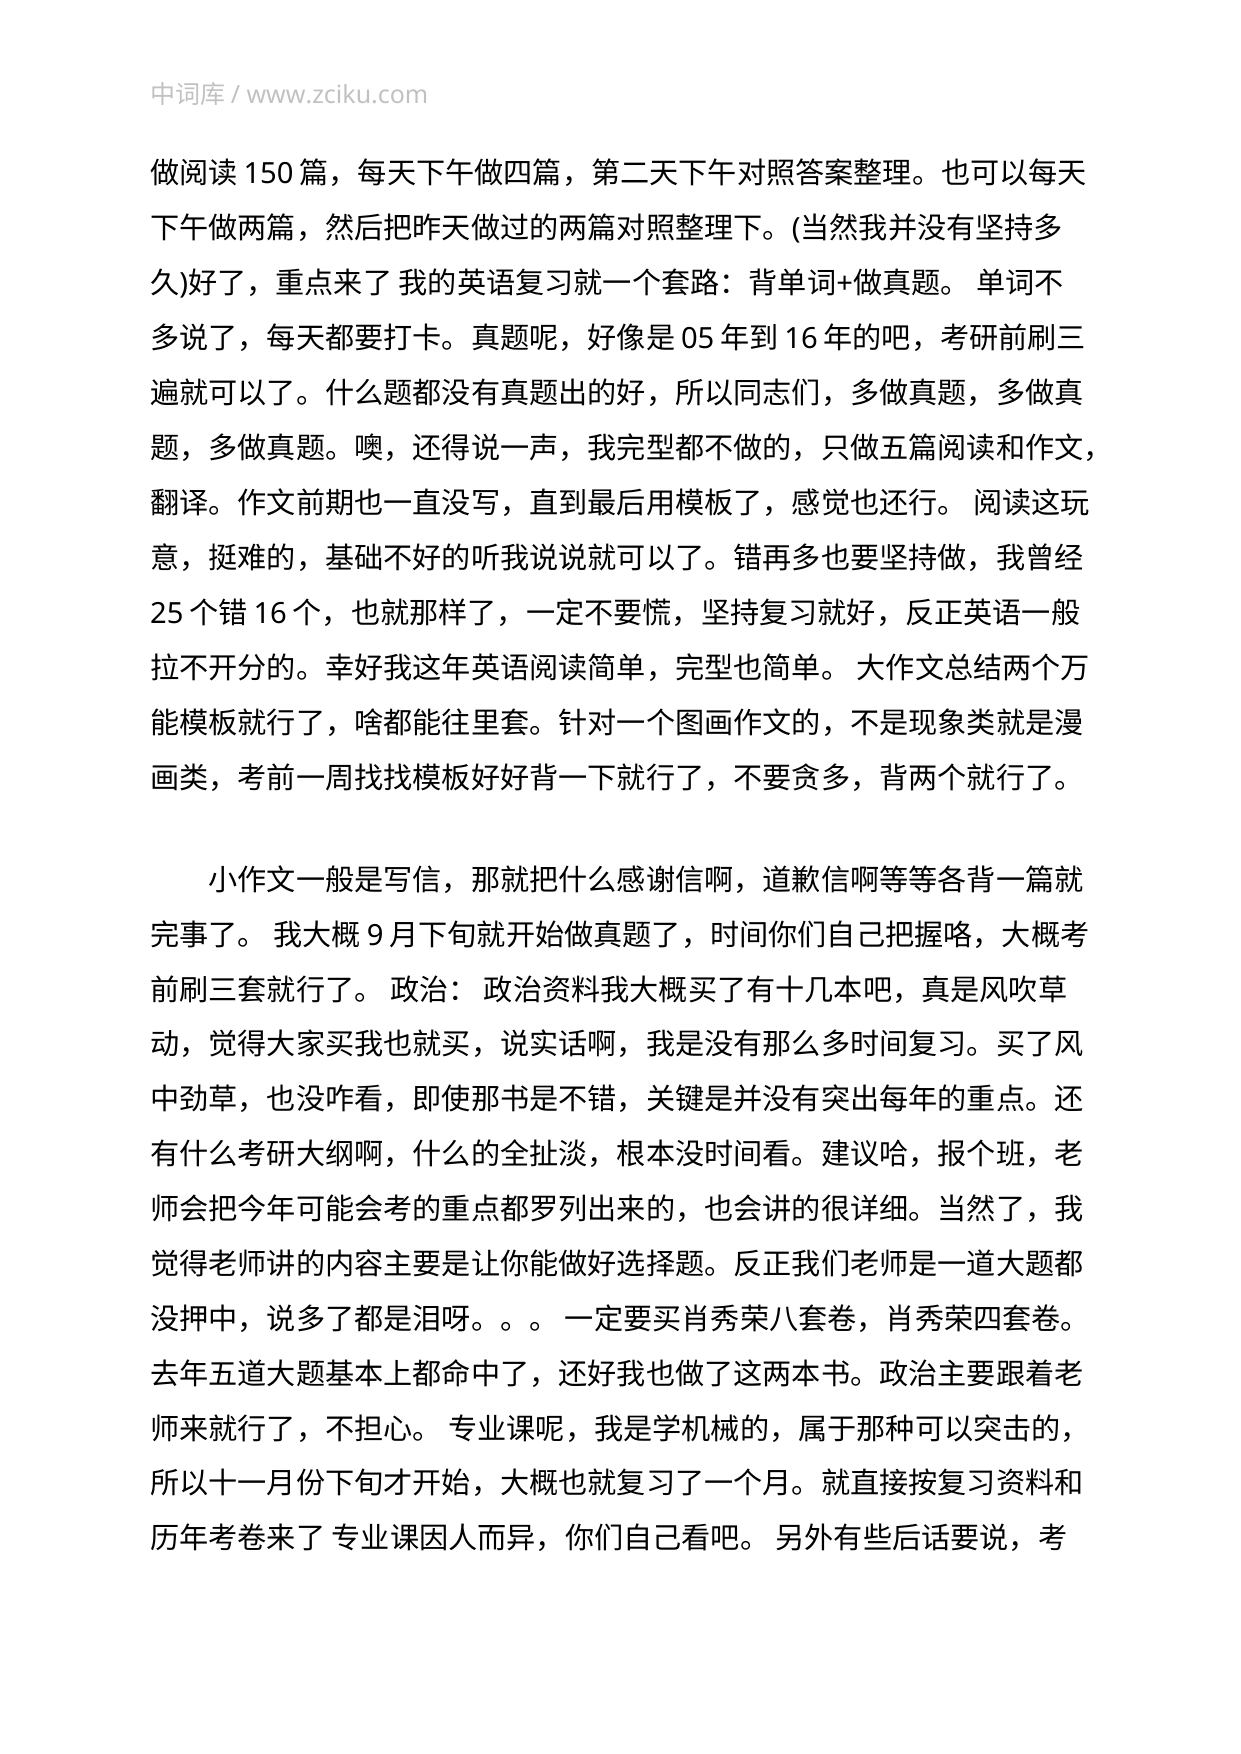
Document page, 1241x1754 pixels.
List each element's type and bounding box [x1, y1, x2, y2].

text [150, 856, 1090, 1557]
text [150, 150, 1090, 797]
